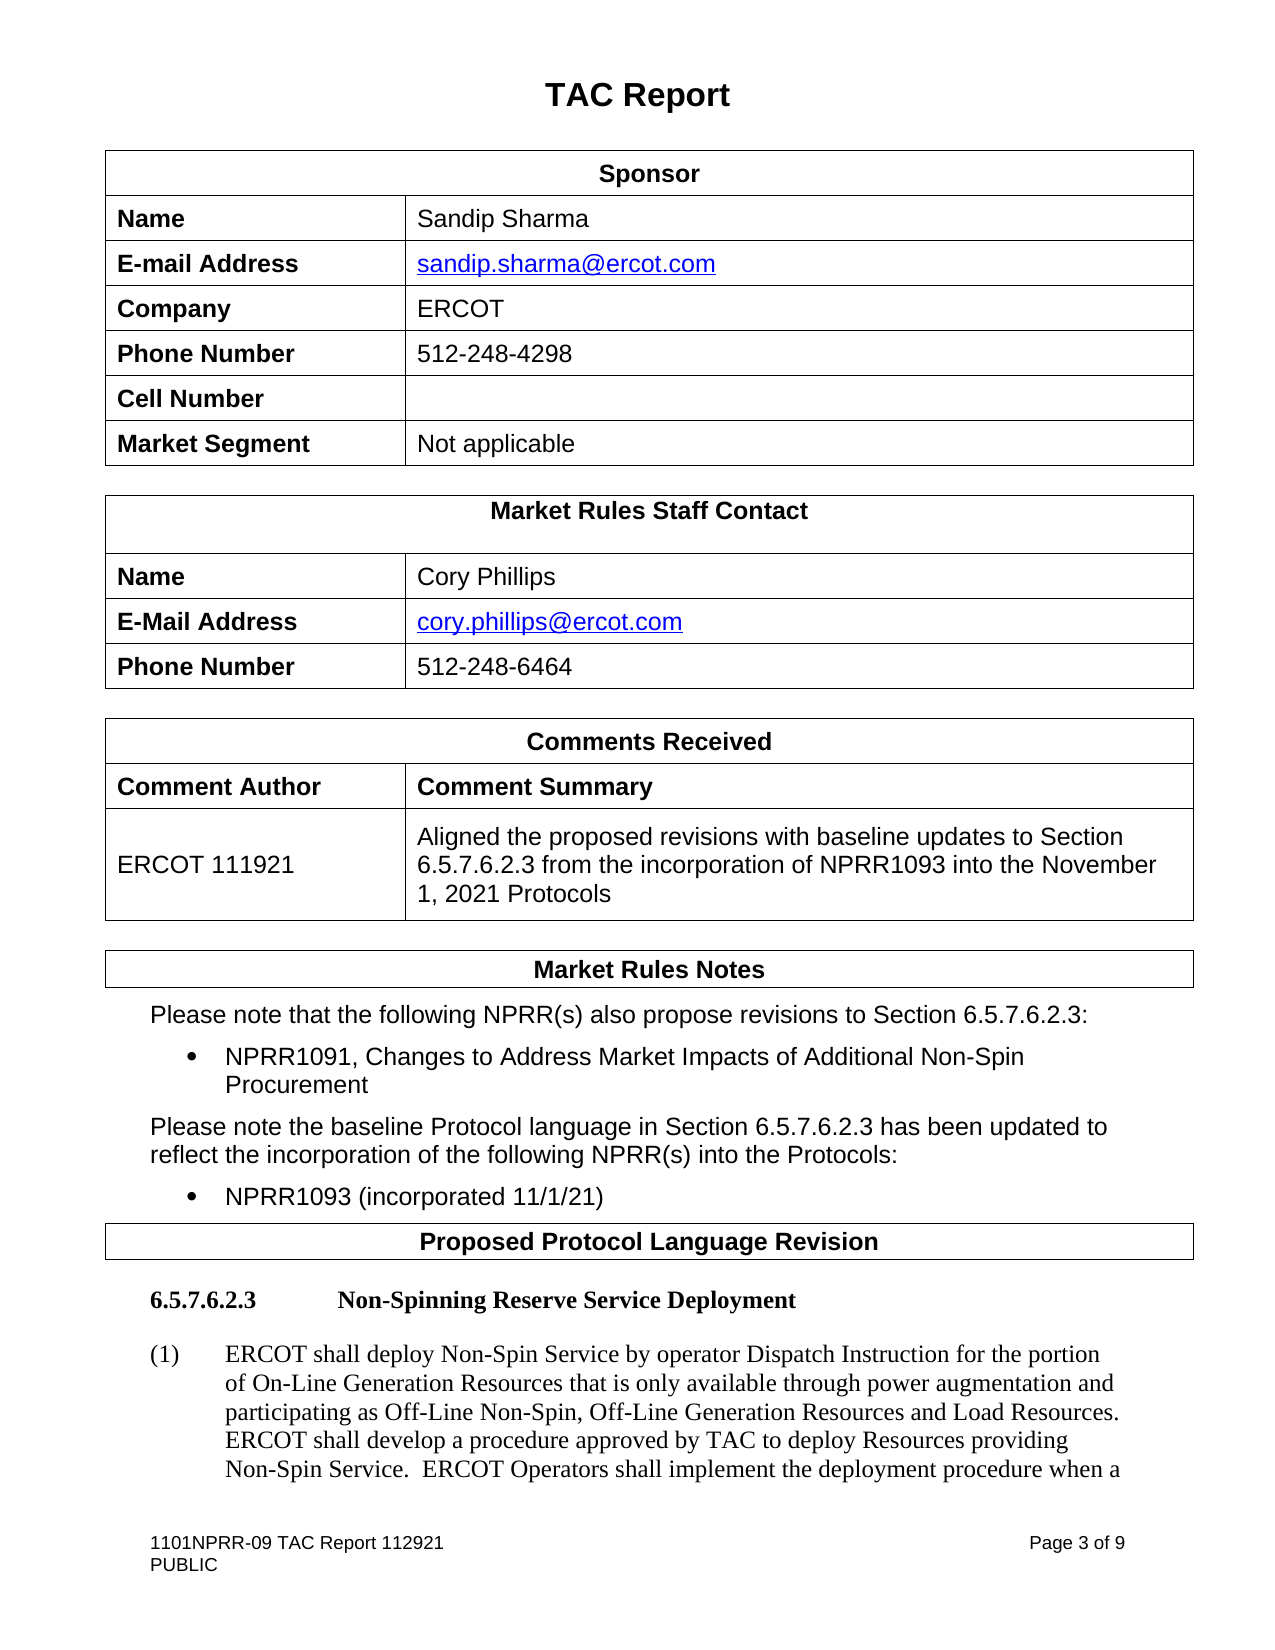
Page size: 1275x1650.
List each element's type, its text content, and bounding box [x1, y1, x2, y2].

table_cell [406, 376, 1193, 420]
table_cell Cell Number [106, 376, 405, 420]
table_cell Comment Author [106, 764, 405, 808]
table_cell 512-248-4298 [406, 331, 1193, 375]
table_cell 512-248-6464 [406, 644, 1193, 688]
table_cell Not applicable [406, 421, 1193, 465]
table_cell Comment Summary [406, 764, 1193, 808]
table_cell Name [106, 554, 405, 598]
list NPRR1093 (incorporated 11/1/21) [187, 1182, 1125, 1210]
table_cell E-mail Address [106, 241, 405, 285]
table_cell E-Mail Address [106, 599, 405, 643]
table_cell Market Segment [106, 421, 405, 465]
table_header Market Rules Notes [106, 951, 1193, 987]
text Please note the baseline Protocol language in Section 6.5.7.6.2.3 has been updated to reflect the incorporation of the following NPRR(s) into the Protocols: [150, 1112, 1125, 1169]
table_header Comments Received [106, 719, 1193, 763]
table_header Proposed Protocol Language Revision [106, 1224, 1193, 1259]
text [150, 1339, 1125, 1483]
table_cell Name [106, 196, 405, 240]
text Please note that the following NPRR(s) also propose revisions to Section 6.5.7.6.2.3: [150, 1000, 1125, 1029]
table_cell cory.phillips@ercot.com [406, 599, 1193, 643]
table_header Market Rules Staff Contact [106, 496, 1193, 553]
table_cell Company [106, 286, 405, 330]
table_cell Cory Phillips [406, 554, 1193, 598]
table_cell Aligned the proposed revisions with baseline updates to Section 6.5.7.6.2.3 from the incorporation of NPRR1093 into the November 1, 2021 Protocols [406, 809, 1193, 920]
table_cell Sandip Sharma [406, 196, 1193, 240]
table_cell ERCOT [406, 286, 1193, 330]
table_cell Phone Number [106, 331, 405, 375]
text 6.5.7.6.2.3 Non-Spinning Reserve Service Deployment [150, 1285, 1125, 1314]
list NPRR1091, Changes to Address Market Impacts of Additional Non-Spin Procurement [187, 1041, 1125, 1099]
table_cell Phone Number [106, 644, 405, 688]
table_cell ERCOT 111921 [106, 809, 405, 920]
table_cell sandip.sharma@ercot.com [406, 241, 1193, 285]
table_header Sponsor [106, 151, 1193, 195]
